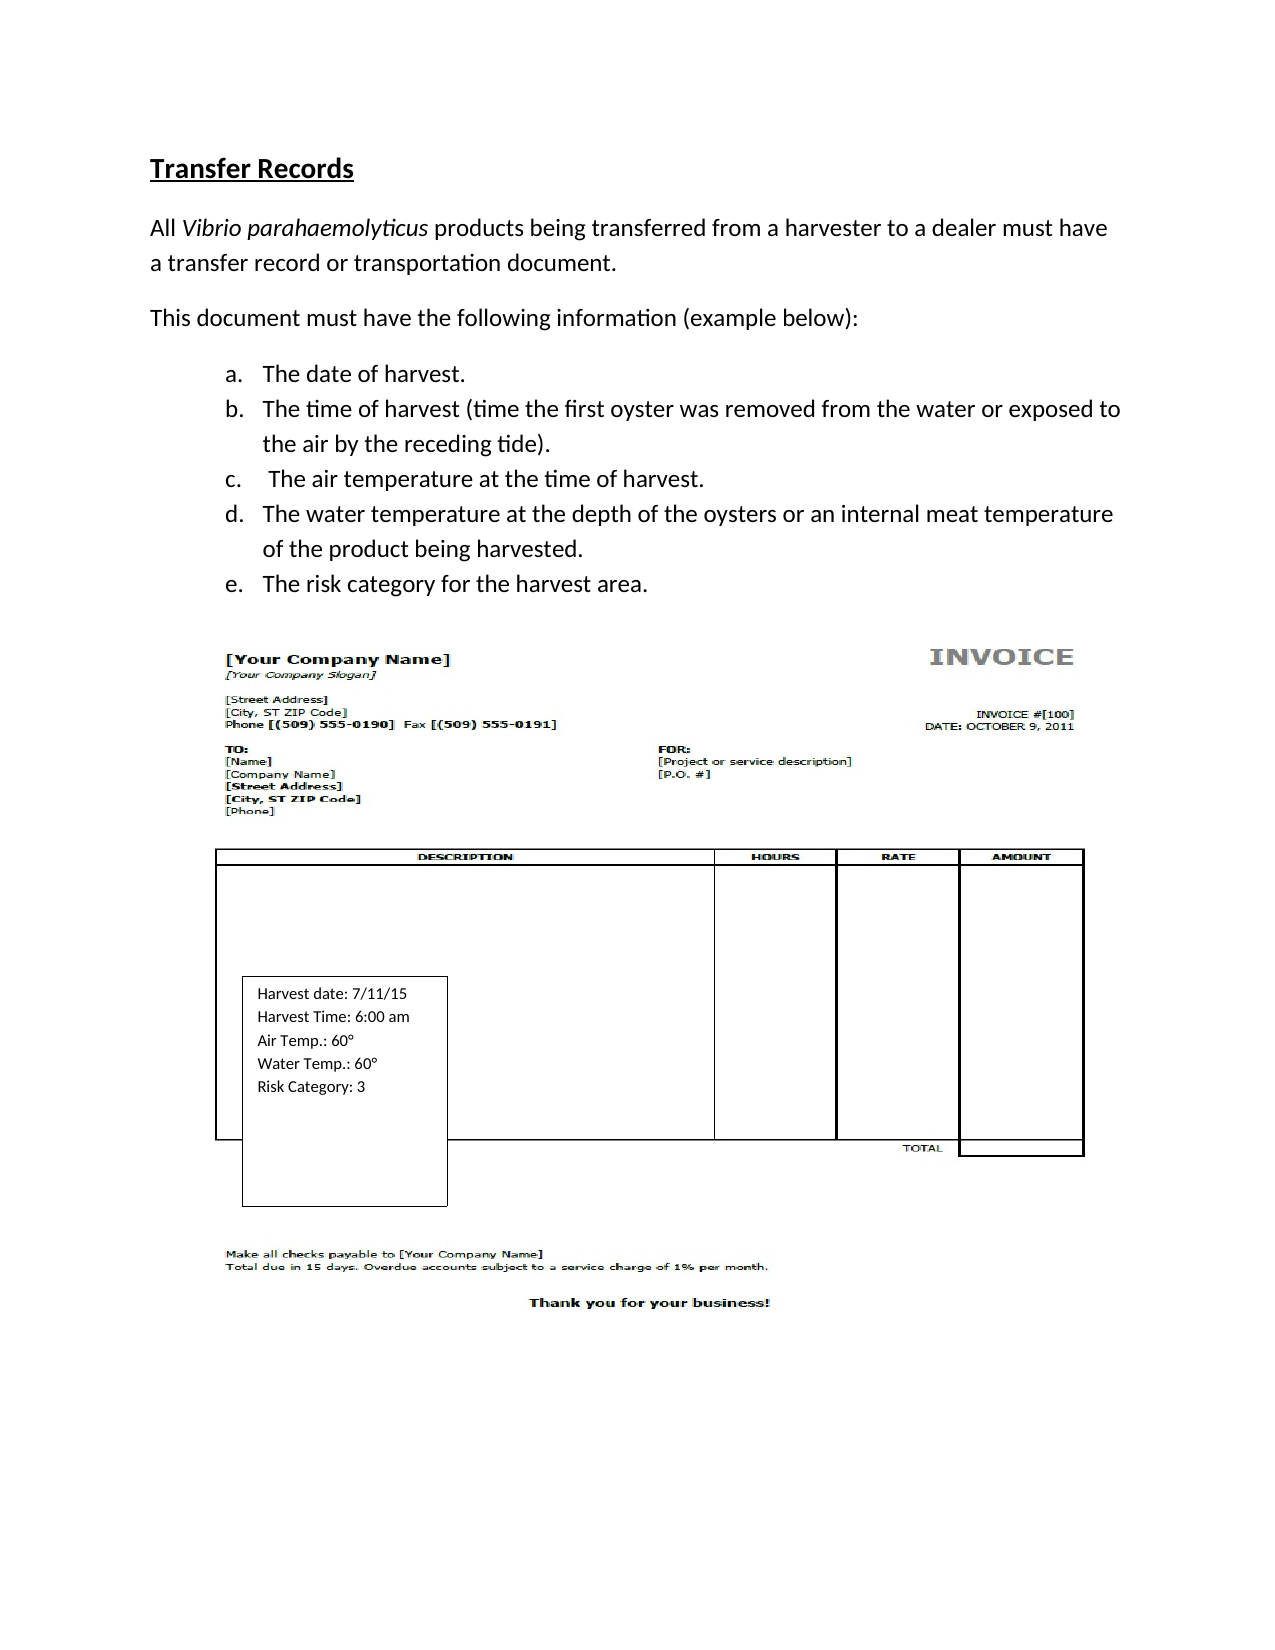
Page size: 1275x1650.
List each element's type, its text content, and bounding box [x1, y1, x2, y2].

list The air temperature at the time of harvest. [225, 463, 1125, 494]
list The date of harvest. [225, 358, 1125, 389]
text All Vibrio parahaemolyticus products being transferred from a harvester to a dealer must have a transfer record or transportation document. [150, 212, 1125, 277]
list The time of harvest (time the first oyster was removed from the water or exposed to the air by the receding tide). [225, 393, 1125, 459]
text Transfer Records [150, 150, 1125, 186]
list The risk category for the harvest area. [225, 568, 1125, 599]
text This document must have the following information (example below): [150, 303, 1125, 333]
picture [159, 603, 1139, 1479]
list The water temperature at the depth of the oysters or an internal meat temperature of the product being harvested. [225, 498, 1125, 564]
